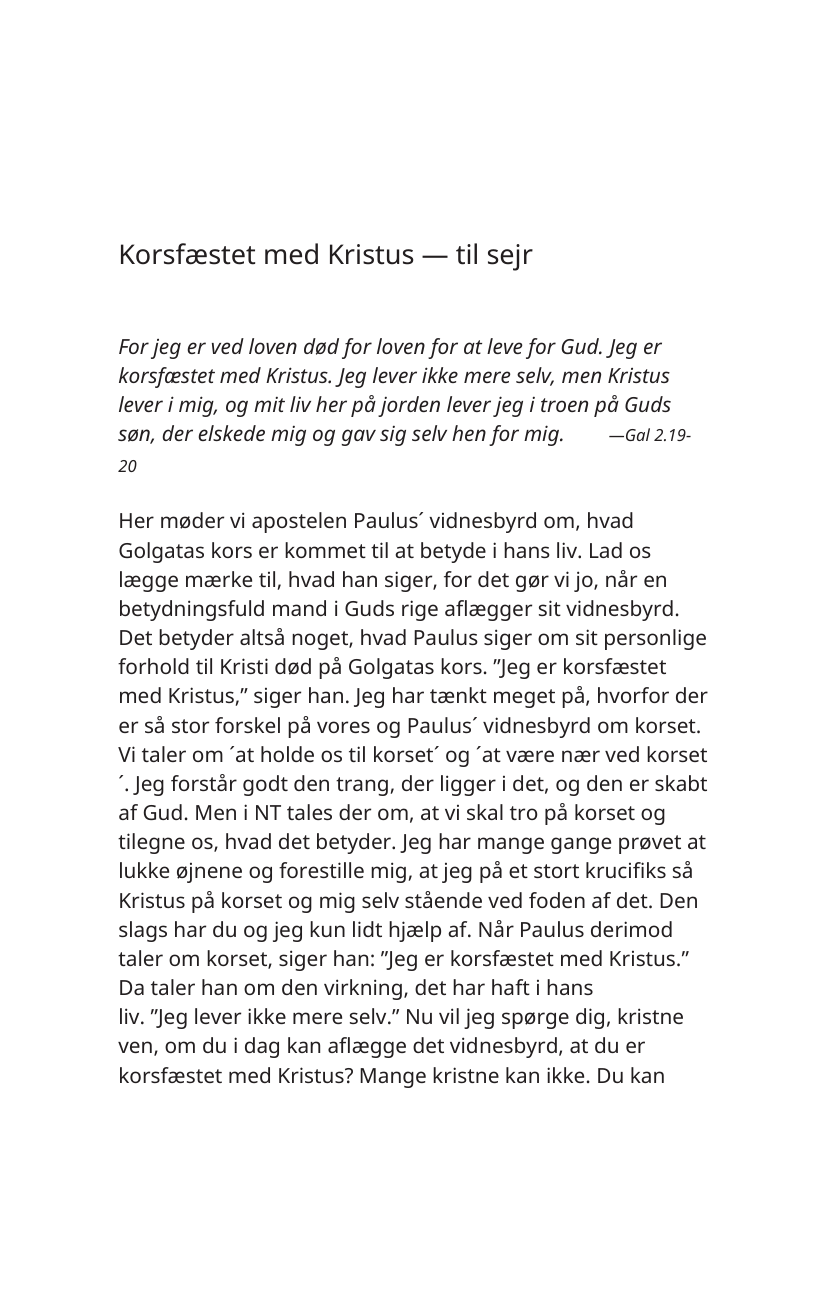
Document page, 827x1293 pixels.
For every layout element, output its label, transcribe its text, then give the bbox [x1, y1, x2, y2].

text For jeg er ved loven død for loven for at leve for Gud. Jeg er korsfæstet med Kristus. Jeg lever ikke mere selv, men Kristus lever i mig, og mit liv her på jorden lever jeg i troen på Guds søn, der elskede mig og gav sig selv hen for mig. —.19-20 [118, 331, 709, 477]
text Her møder vi apostelen Paulus´ vidnesbyrd om, hvad Golgatas kors er kommet til at betyde i hans liv. Lad os lægge mærke til, hvad han siger, for det gør vi jo, når en betydningsfuld mand i Guds rige aﬂægger sit vidnesbyrd. Det betyder altså noget, hvad Paulus siger om sit personlige forhold til Kristi død på Golgatas kors. ”Jeg er korsfæstet med Kristus,” siger han. Jeg har tænkt meget på, hvorfor der er så stor forskel på vores og Paulus´ vidnesbyrd om korset. Vi taler om ´at holde os til korset´ og ´at være nær ved korset´. Jeg forstår godt den trang, der ligger i det, og den er skabt af Gud. Men i NT tales der om, at vi skal tro på korset og tilegne os, hvad det betyder. Jeg har mange gange prøvet at lukke øjnene og forestille mig, at jeg på et stort kruciﬁks så Kristus på korset og mig selv stående ved foden af det. Den slags har du og jeg kun lidt hjælp af. Når Paulus derimod taler om korset, siger han: ”Jeg er korsfæstet med Kristus.” Da taler han om den virkning, det har haft i hans [118, 506, 709, 1002]
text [118, 1002, 709, 1089]
subtitle Korsfæstet med Kristus — til sejr [118, 236, 709, 273]
